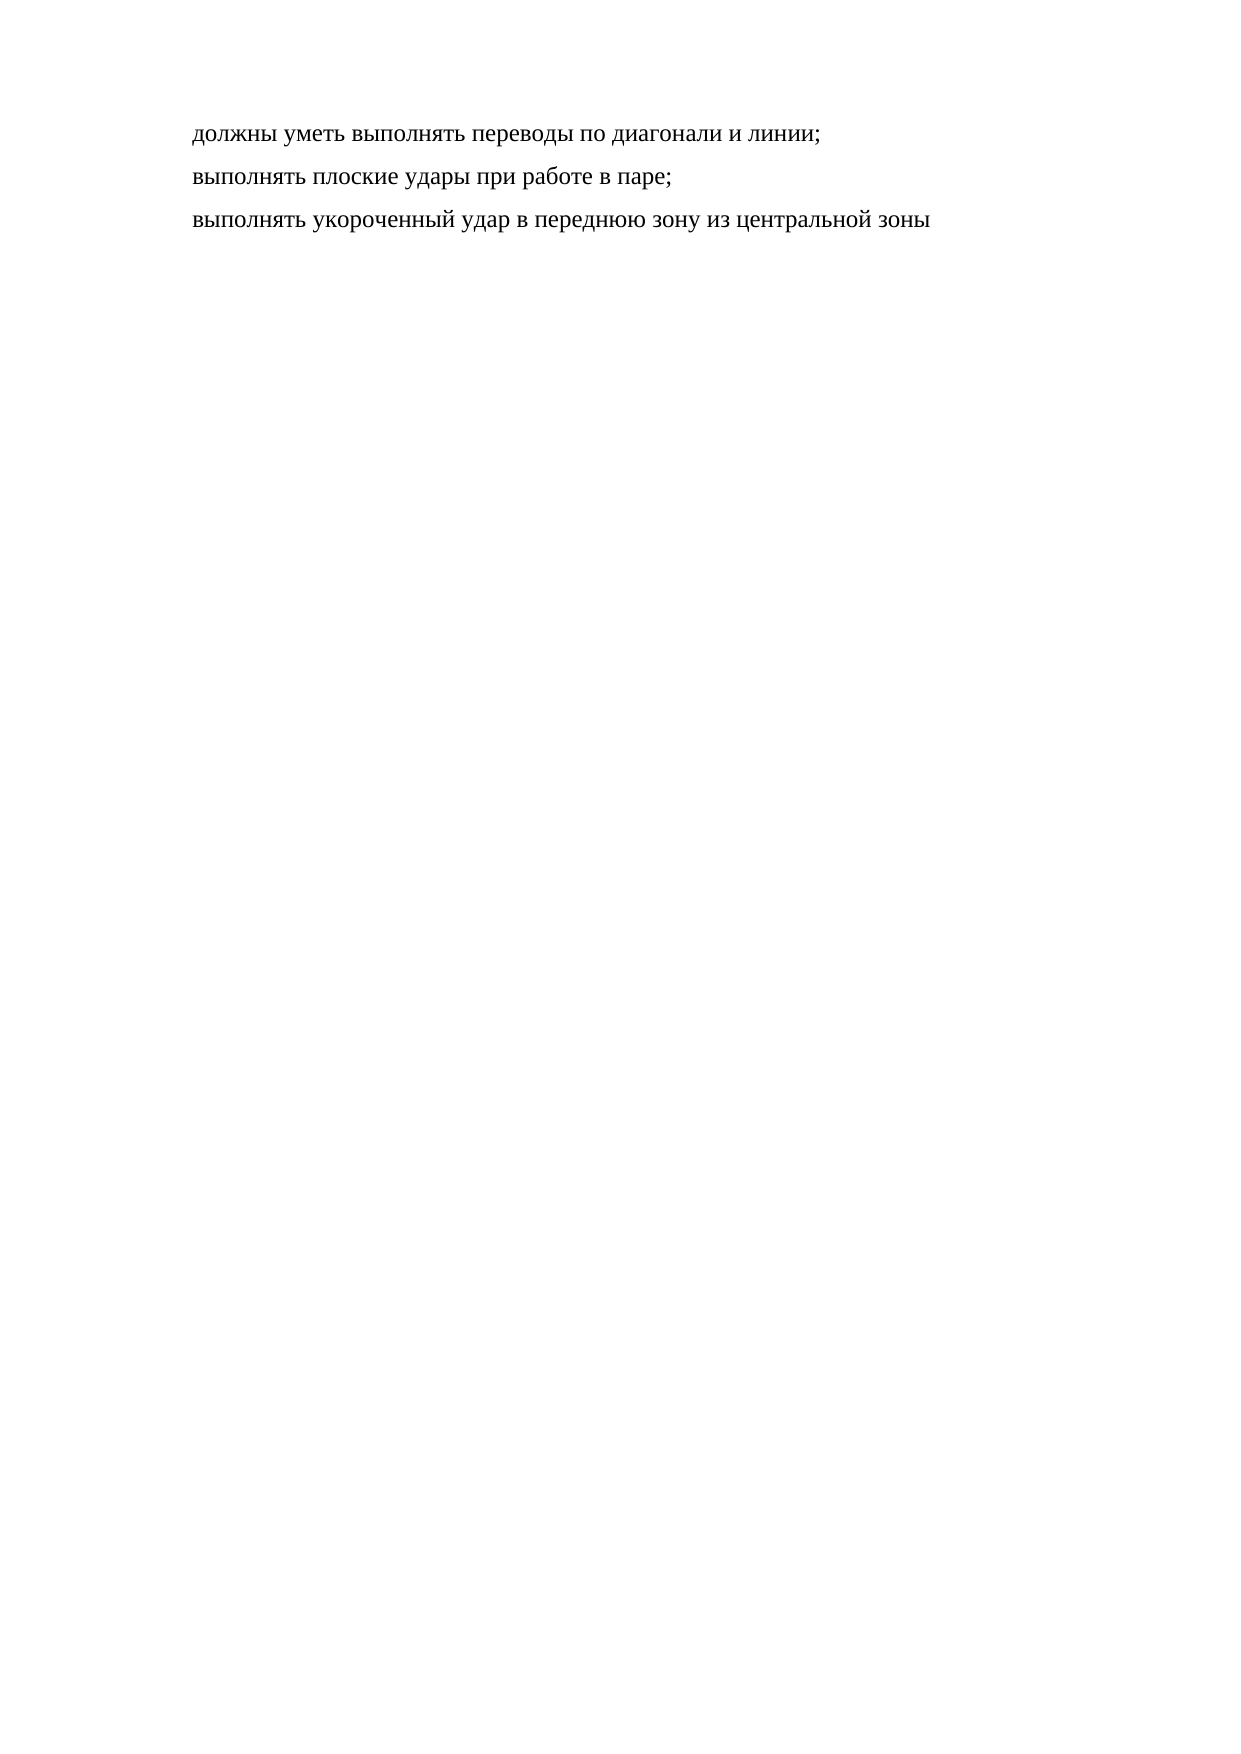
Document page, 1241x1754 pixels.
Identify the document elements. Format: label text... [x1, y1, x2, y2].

text должны уметь выполнять переводы по диагонали и линии; [118, 118, 1152, 147]
text выполнять укороченный удар в переднюю зону из центральной зоны [118, 204, 1152, 233]
text выполнять плоские удары при работе в паре; [118, 161, 1152, 190]
